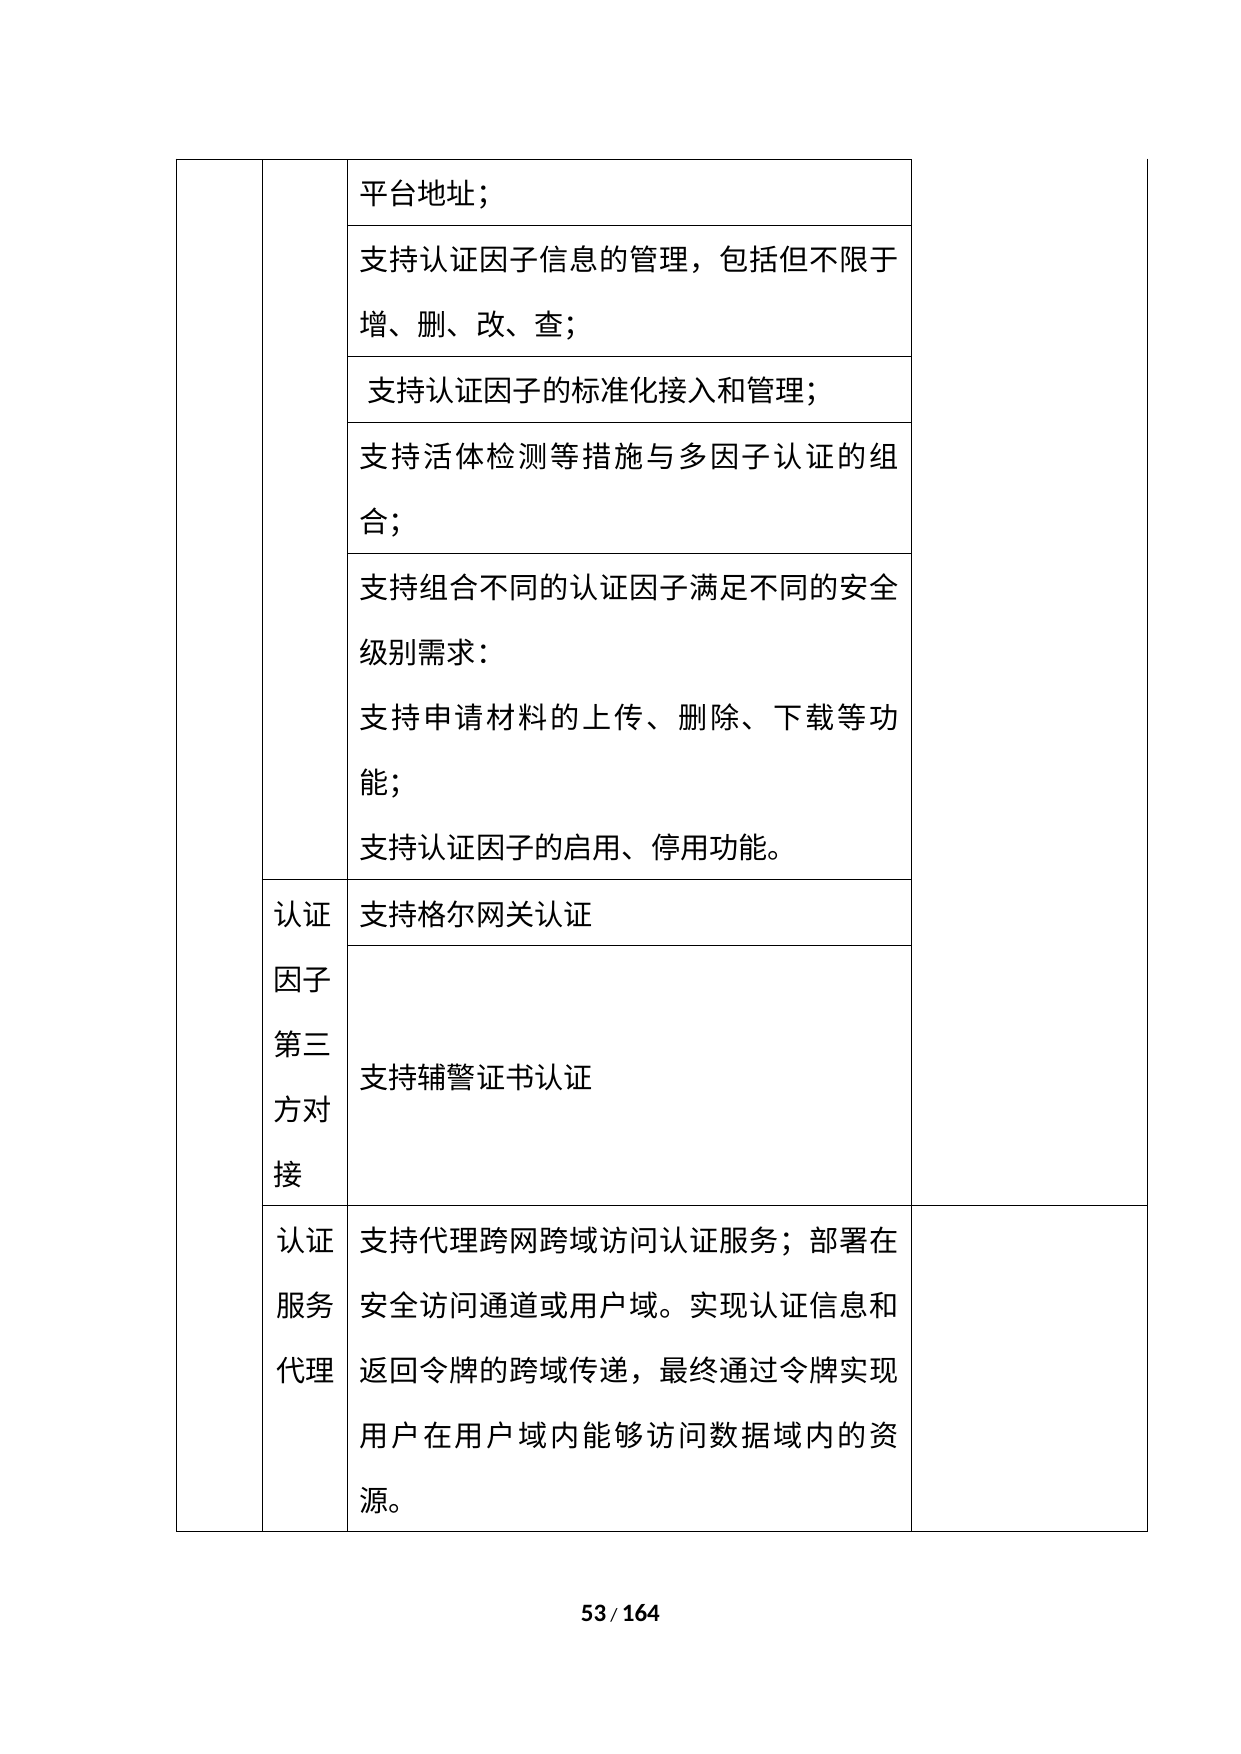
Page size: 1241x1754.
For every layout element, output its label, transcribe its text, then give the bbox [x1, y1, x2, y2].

table_cell 支持组合不同的认证因子满足不同的安全级别需求： 支持申请材料的上传、删除、下载等功能； 支持认证因子的启用、停用功能。 [348, 554, 911, 879]
table_cell 认证因子第三方对接 [263, 880, 347, 1205]
table_cell [912, 879, 1147, 1205]
table_cell 支持辅警证书认证 [348, 946, 911, 1205]
table_cell 支持认证因子的标准化接入和管理； [348, 357, 911, 422]
table_cell 支持认证因子信息的管理，包括但不限于增、删、改、查； [348, 226, 911, 356]
table_cell 支持格尔网关认证 [348, 880, 911, 945]
table_cell 支持代理跨网跨域访问认证服务；部署在安全访问通道或用户域。实现认证信息和返回令牌的跨域传递，最终通过令牌实现用户在用户域内能够访问数据域内的资源。 [348, 1206, 911, 1531]
table_cell 支持活体检测等措施与多因子认证的组合； [348, 423, 911, 553]
table_cell [912, 1206, 1147, 1531]
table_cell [348, 160, 911, 224]
table_cell 认证服务代理 [263, 1206, 347, 1531]
